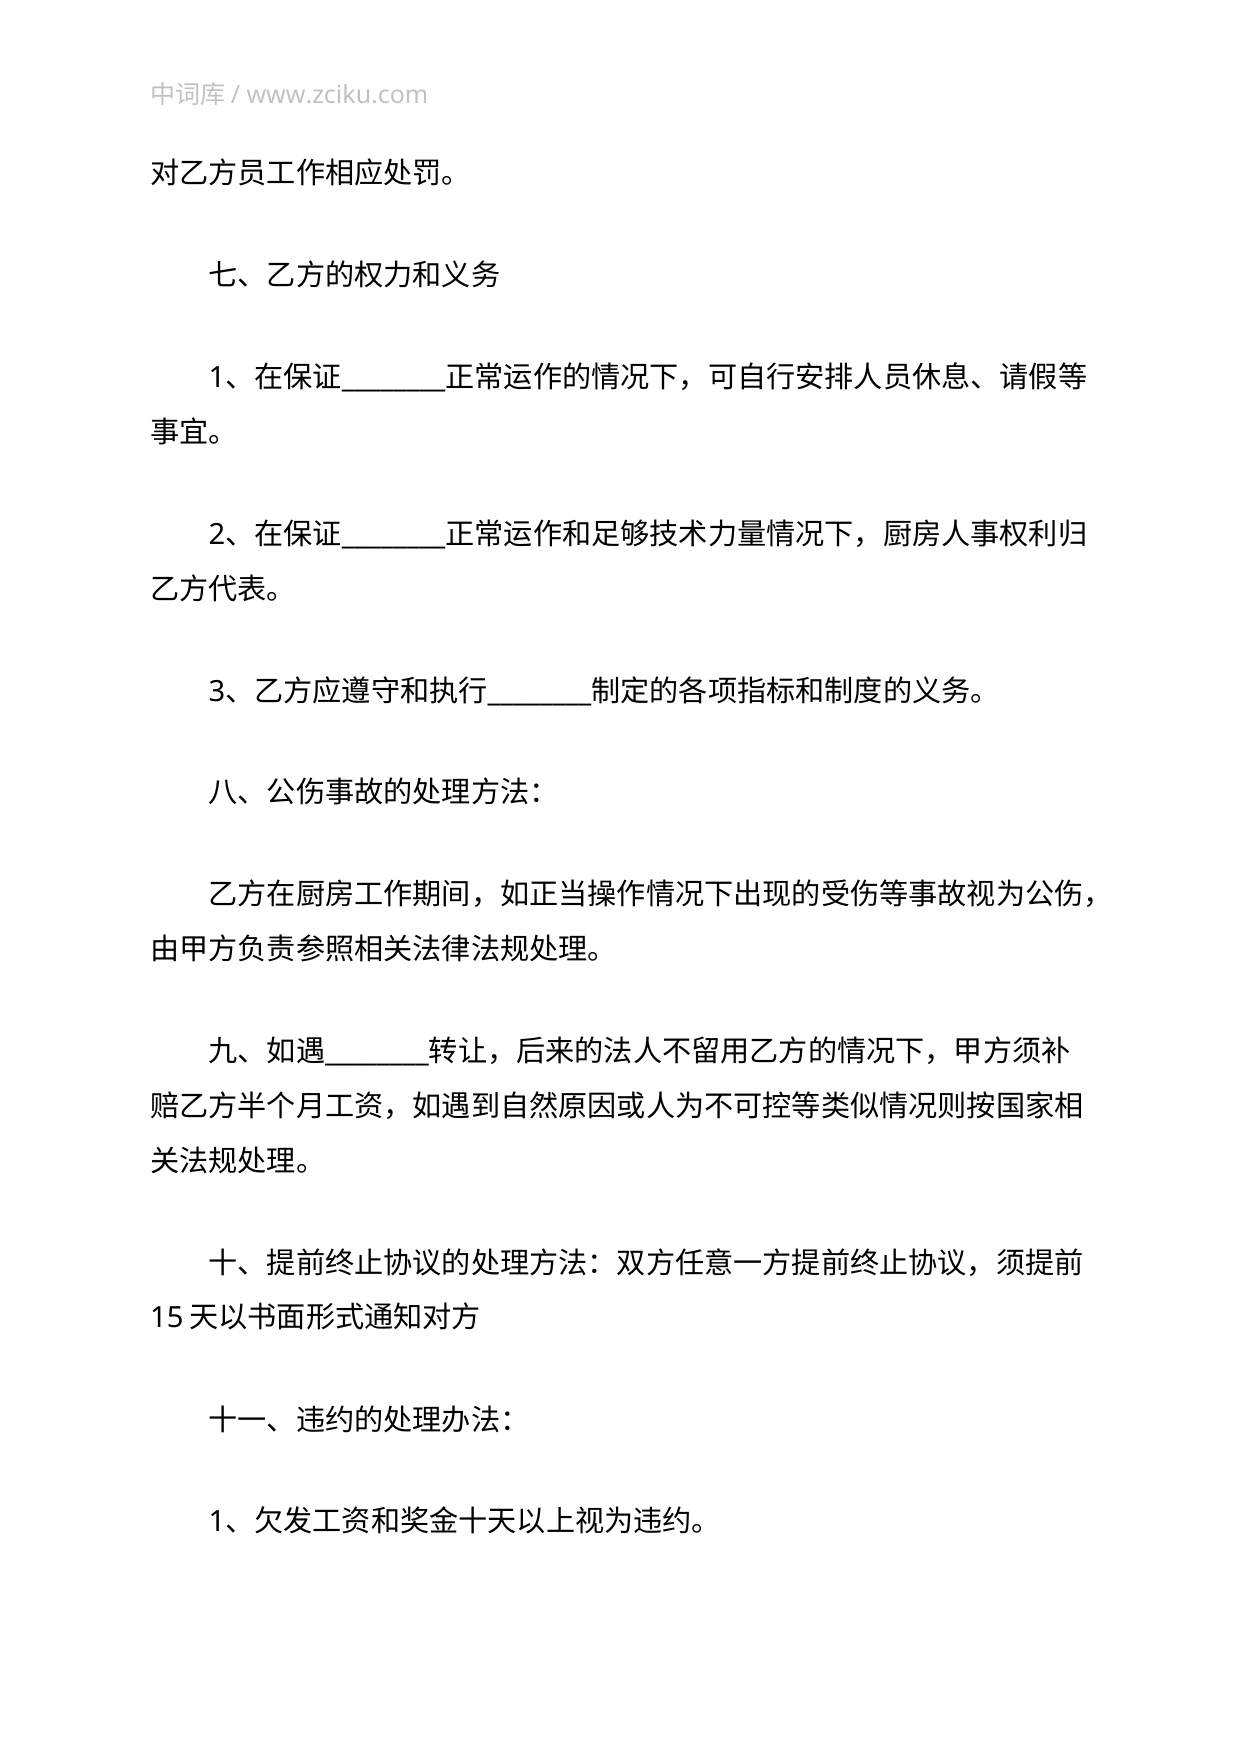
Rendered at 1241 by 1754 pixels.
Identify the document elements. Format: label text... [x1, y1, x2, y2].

text 八、公伤事故的处理方法： [150, 769, 1090, 811]
text 十、提前终止协议的处理方法：双方任意一方提前终止协议，须提前15天以书面形式通知对方 [150, 1239, 1090, 1336]
text 1、在保证________正常运作的情况下，可自行安排人员休息、请假等事宜。 [150, 353, 1090, 451]
text 2、在保证________正常运作和足够技术力量情况下，厨房人事权利归乙方代表。 [150, 510, 1090, 608]
text 七、乙方的权力和义务 [150, 252, 1090, 294]
text 乙方在厨房工作期间，如正当操作情况下出现的受伤等事故视为公伤，由甲方负责参照相关法律法规处理。 [150, 871, 1090, 968]
text 十一、违约的处理办法： [150, 1396, 1090, 1438]
text 1、欠发工资和奖金十天以上视为违约。 [150, 1498, 1090, 1540]
text 3、乙方应遵守和执行________制定的各项指标和制度的义务。 [150, 667, 1090, 709]
text 九、如遇________转让，后来的法人不留用乙方的情况下，甲方须补赔乙方半个月工资，如遇到自然原因或人为不可控等类似情况则按国家相关法规处理。 [150, 1027, 1090, 1180]
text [150, 150, 1090, 192]
